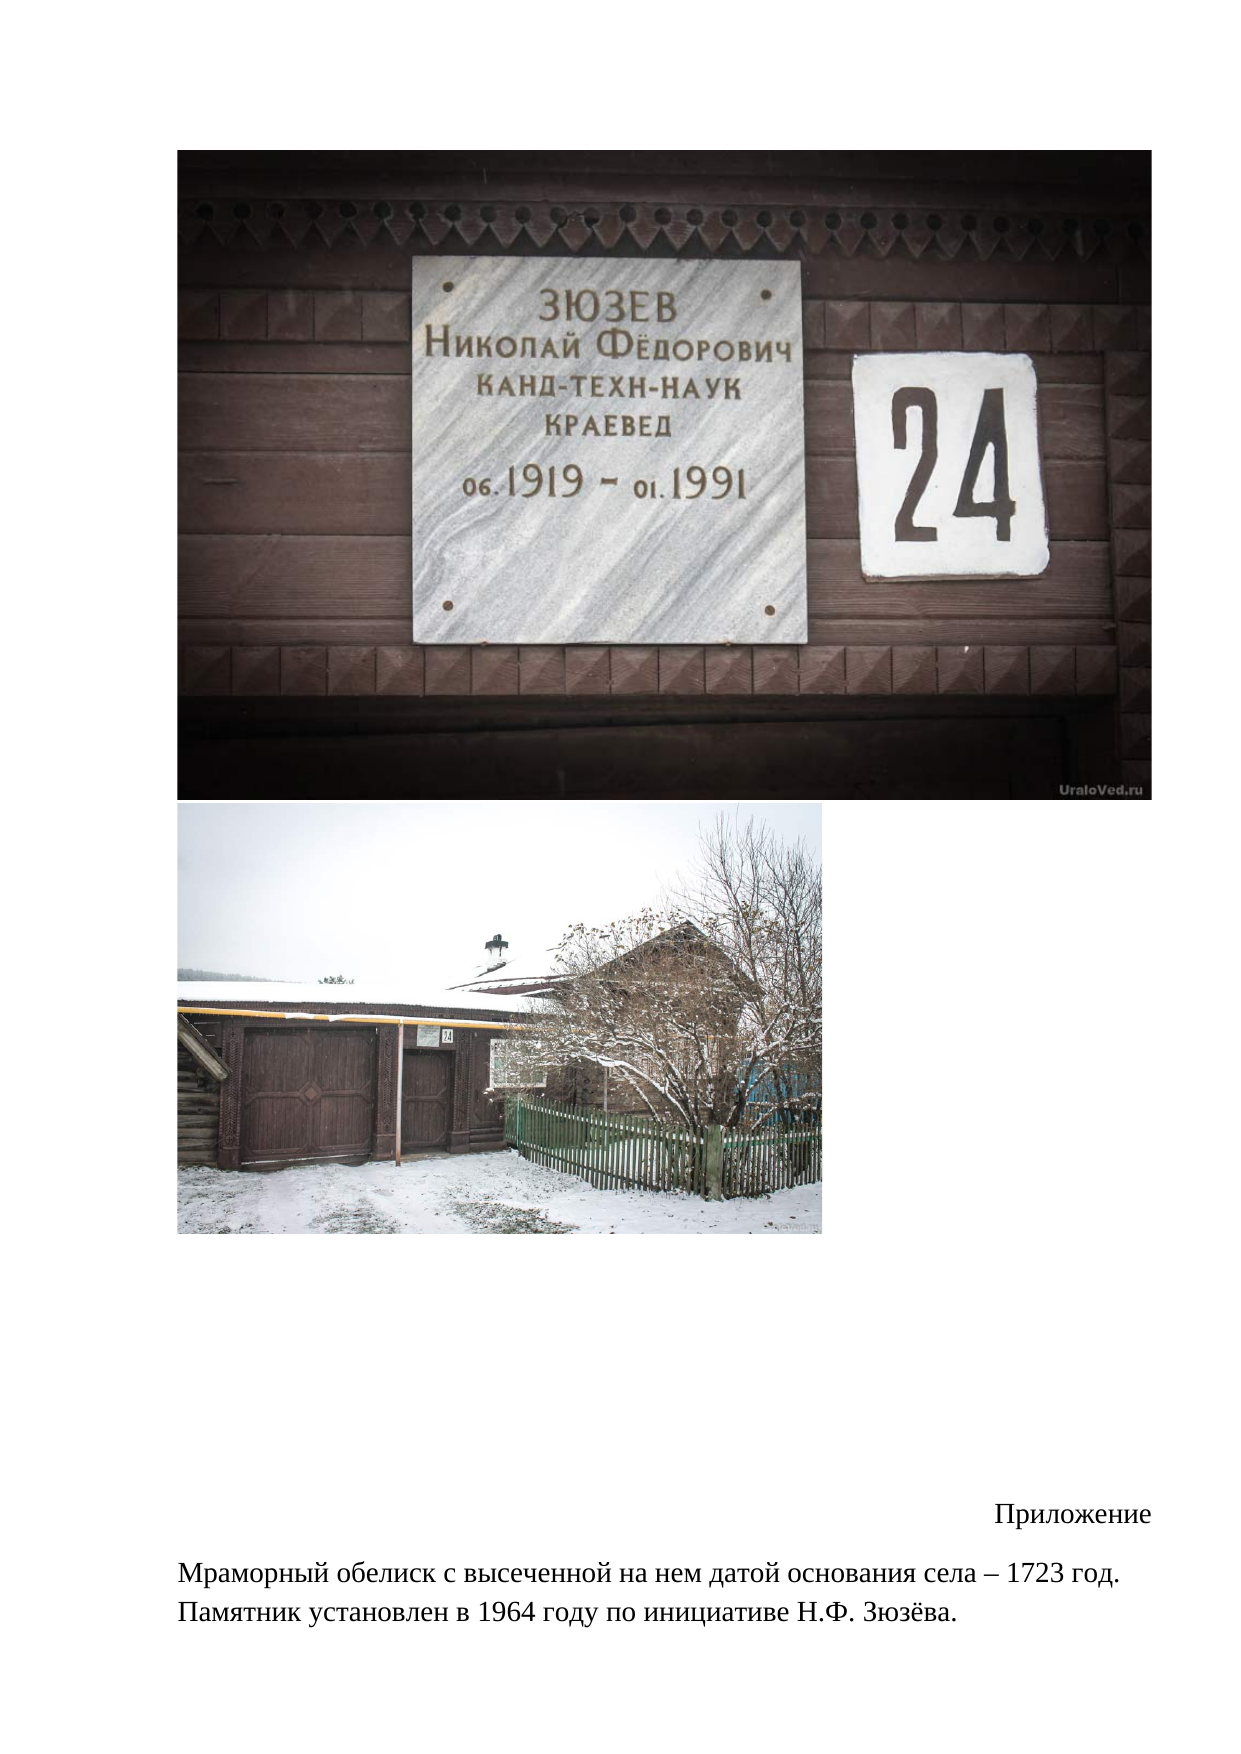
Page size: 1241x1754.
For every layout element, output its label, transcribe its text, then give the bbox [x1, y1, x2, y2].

picture [177, 150, 1152, 800]
text Приложение [177, 1496, 1152, 1529]
text Мраморный обелиск с высеченной на нем датой основания села – 1723 год. Памятник установлен в 1964 году по инициативе Н.Ф. Зюзёва. [177, 1555, 1152, 1627]
picture [177, 803, 823, 1234]
